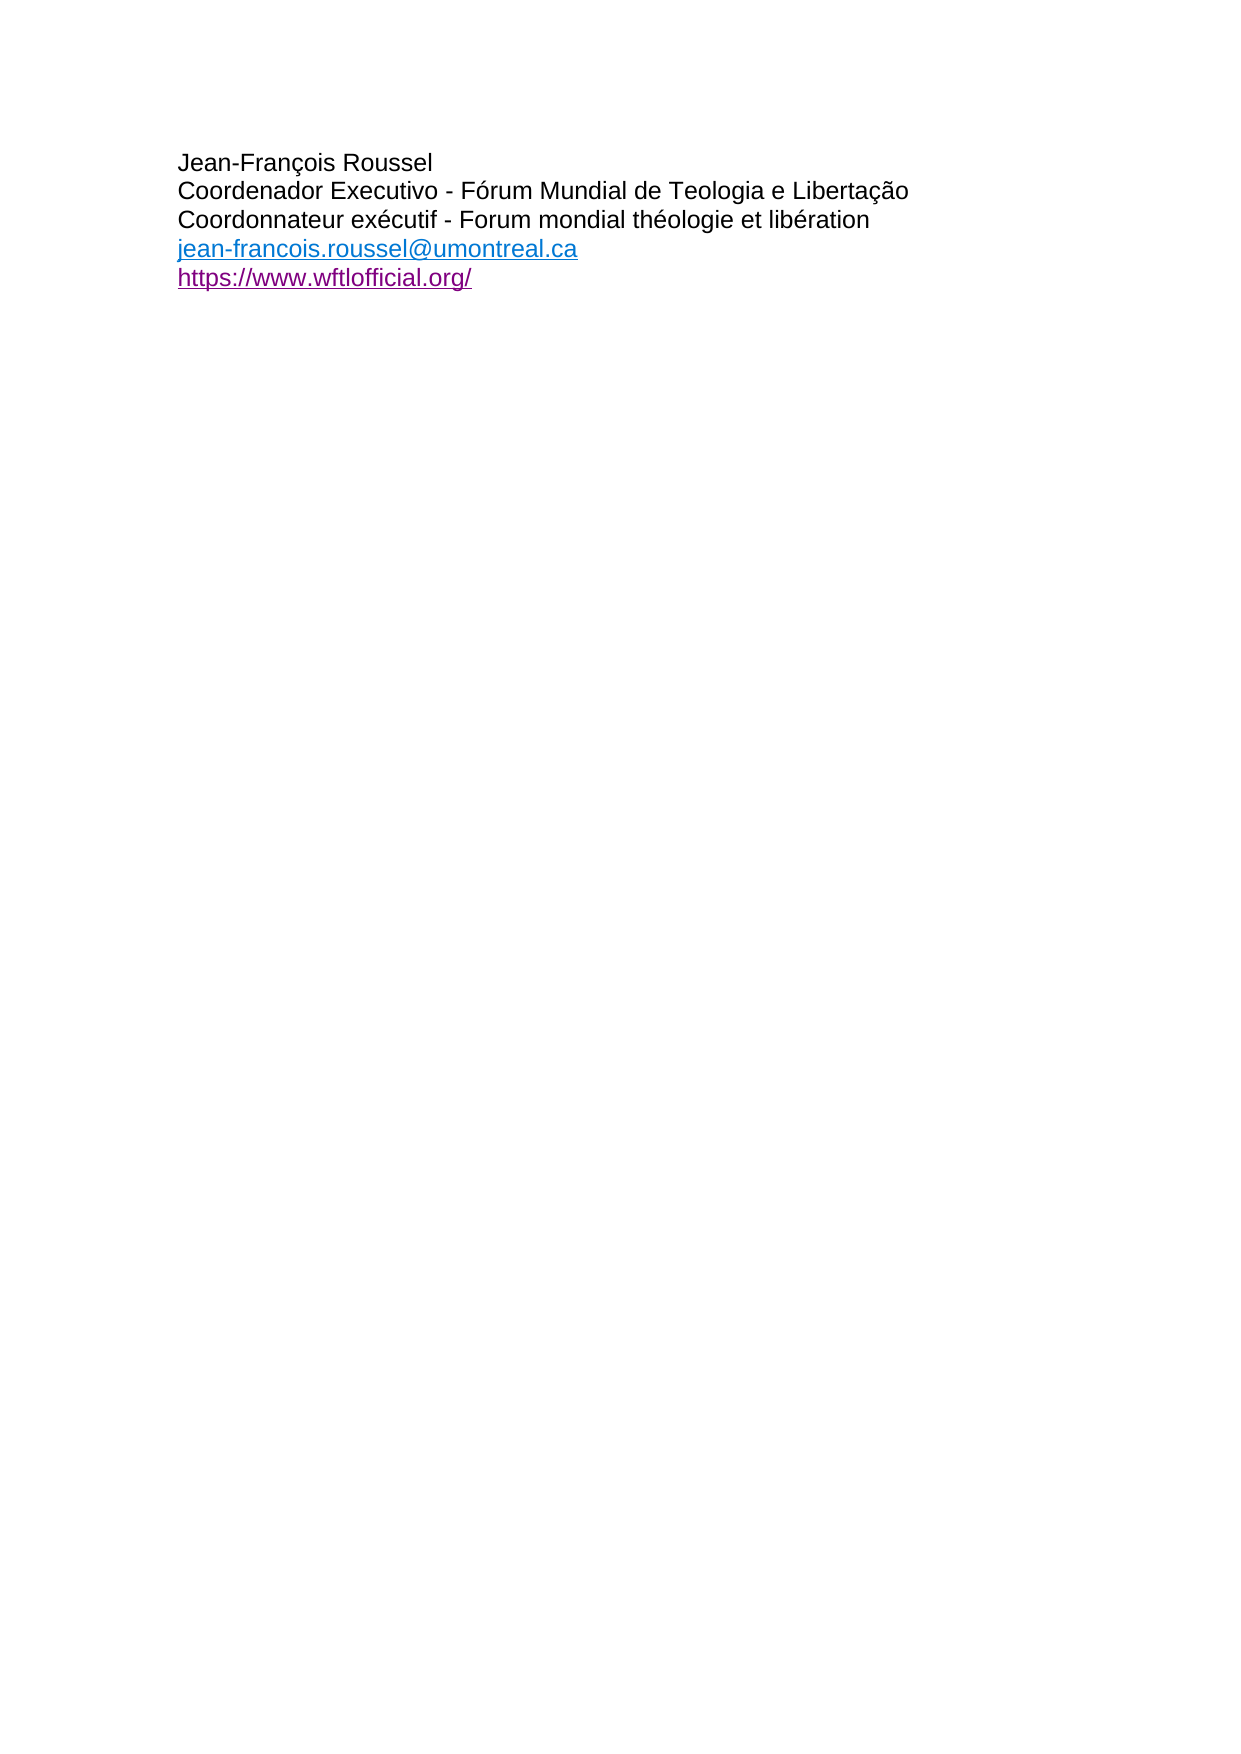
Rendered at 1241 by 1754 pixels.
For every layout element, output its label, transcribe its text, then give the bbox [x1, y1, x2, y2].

text Jean-François Roussel [177, 148, 1063, 176]
text Coordonnateur exécutif - Forum mondial théologie et libération [177, 205, 1063, 234]
text Coordenador Executivo - Fórum Mundial de Teologia e Libertação [177, 176, 1063, 205]
text https://www.wftlofficial.org/ [177, 263, 1063, 291]
text jean-francois.roussel@umontreal.ca [177, 234, 1063, 263]
